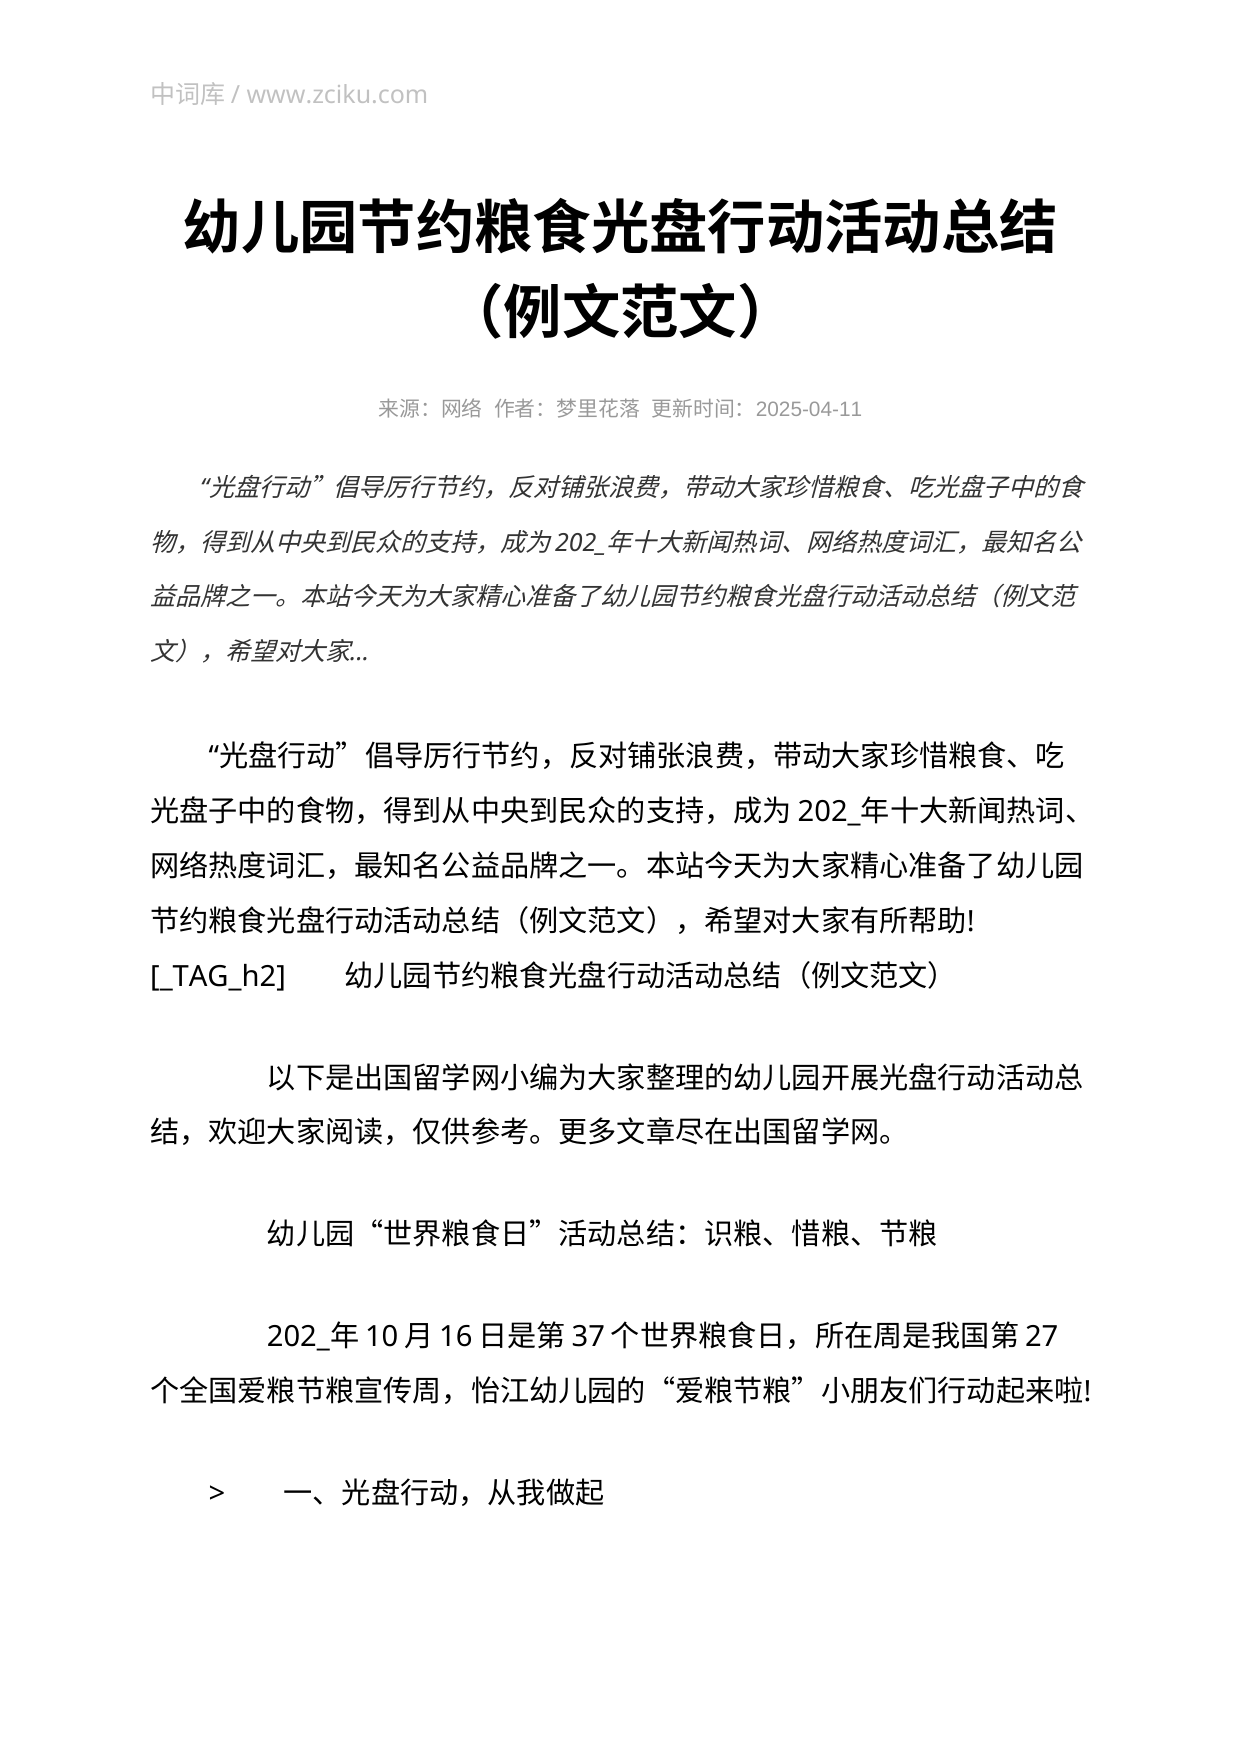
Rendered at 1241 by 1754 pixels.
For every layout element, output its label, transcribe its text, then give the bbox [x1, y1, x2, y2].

text “光盘行动”倡导厉行节约，反对铺张浪费，带动大家珍惜粮食、吃光盘子中的食物，得到从中央到民众的支持，成为202_年十大新闻热词、网络热度词汇，最知名公益品牌之一。本站今天为大家精心准备了幼儿园节约粮食光盘行动活动总结（例文范文），希望对大家... [150, 468, 1090, 667]
text > 一、光盘行动，从我做起 [150, 1469, 1090, 1512]
text 幼儿园“世界粮食日”活动总结：识粮、惜粮、节粮 [150, 1211, 1090, 1253]
text 202_年10月16日是第37个世界粮食日，所在周是我国第27个全国爱粮节粮宣传周，怡江幼儿园的“爱粮节粮”小朋友们行动起来啦! [150, 1313, 1090, 1410]
text 以下是出国留学网小编为大家整理的幼儿园开展光盘行动活动总结，欢迎大家阅读，仅供参考。更多文章尽在出国留学网。 [150, 1054, 1090, 1151]
text 来源：网络 作者：梦里花落 更新时间：2025-04-11 [150, 397, 1090, 421]
text “光盘行动”倡导厉行节约，反对铺张浪费，带动大家珍惜粮食、吃光盘子中的食物，得到从中央到民众的支持，成为202_年十大新闻热词、网络热度词汇，最知名公益品牌之一。本站今天为大家精心准备了幼儿园节约粮食光盘行动活动总结（例文范文），希望对大家有所帮助![_TAG_h2] 幼儿园节约粮食光盘行动活动总结（例文范文） [150, 732, 1090, 994]
subtitle 幼儿园节约粮食光盘行动活动总结（例文范文） [150, 181, 1090, 350]
